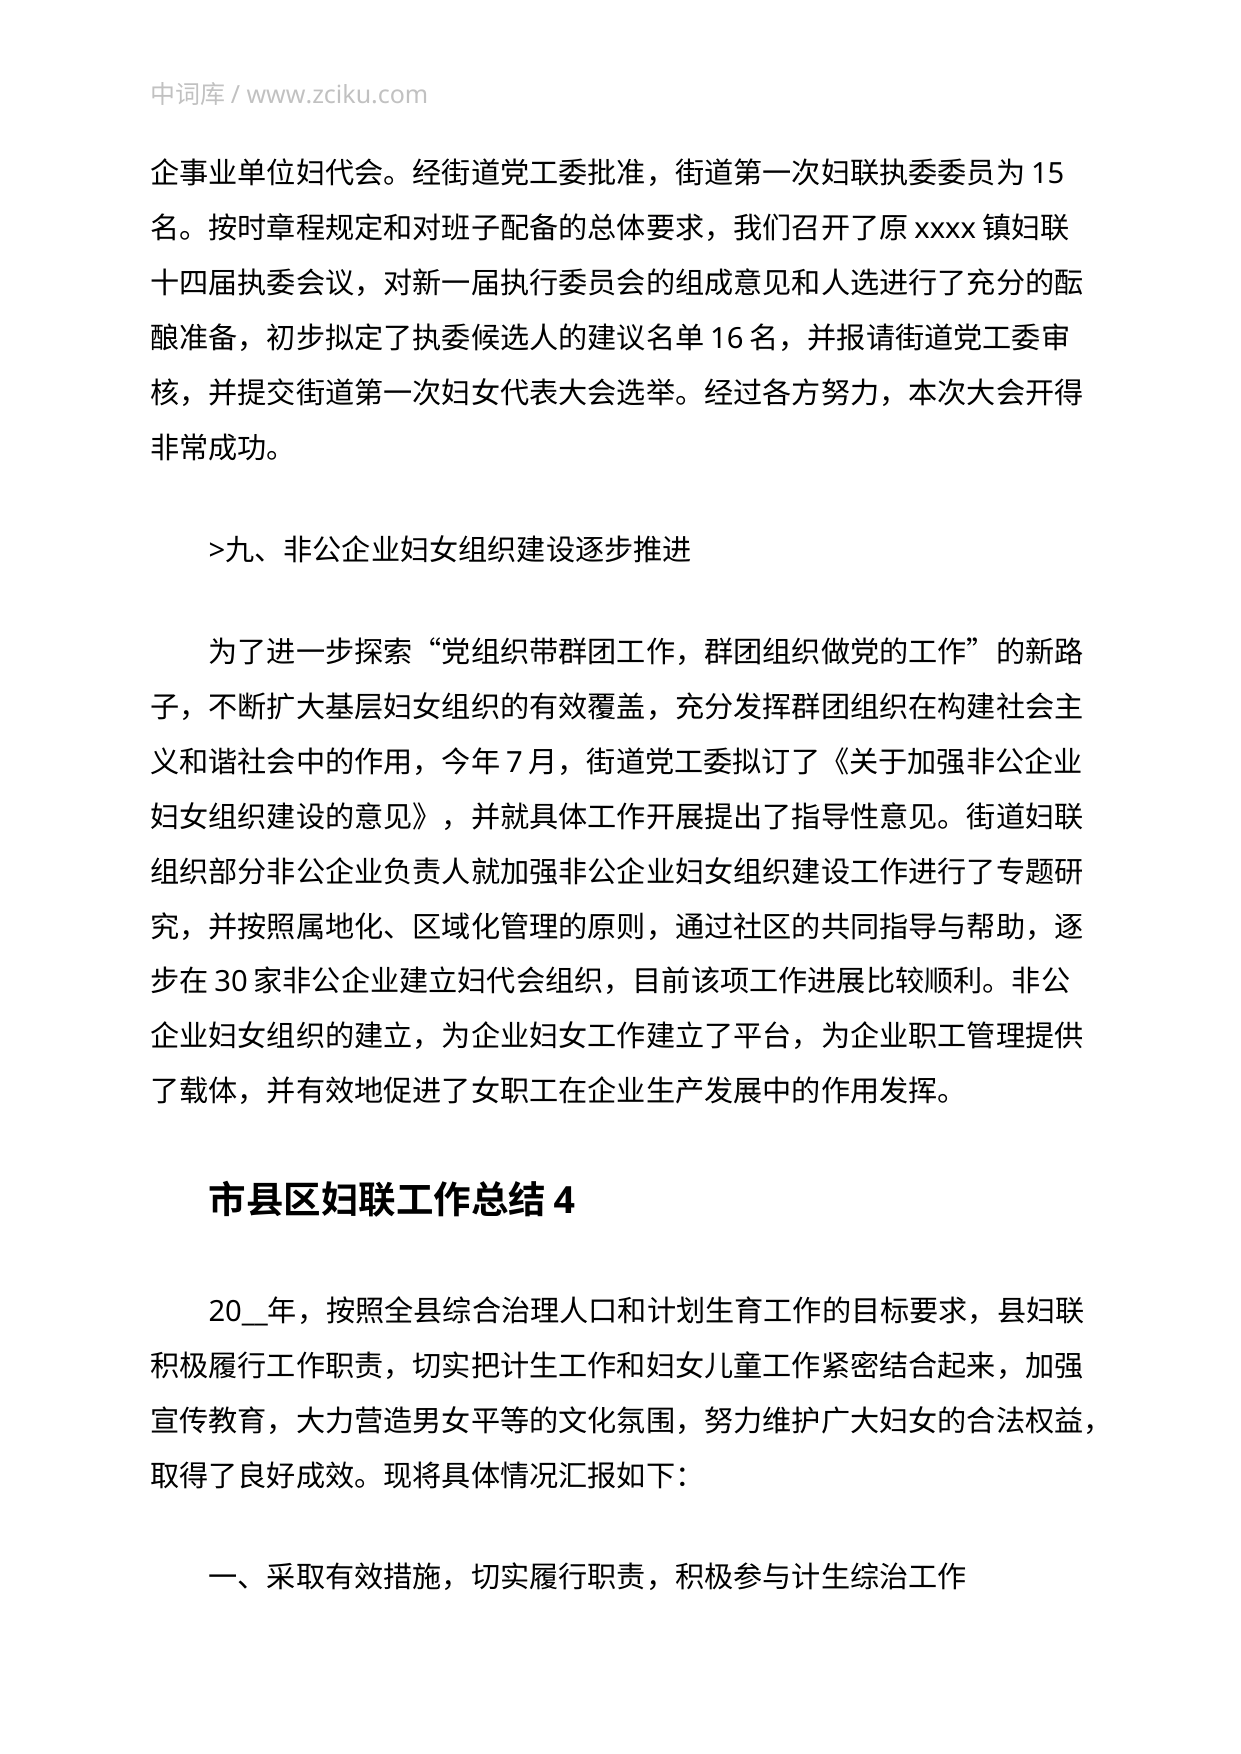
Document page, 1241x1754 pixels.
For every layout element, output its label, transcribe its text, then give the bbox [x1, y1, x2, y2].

text 市县区妇联工作总结4 [150, 1170, 1090, 1224]
text 20__年，按照全县综合治理人口和计划生育工作的目标要求，县妇联积极履行工作职责，切实把计生工作和妇女儿童工作紧密结合起来，加强宣传教育，大力营造男女平等的文化氛围，努力维护广大妇女的合法权益，取得了良好成效。现将具体情况汇报如下： [150, 1287, 1090, 1494]
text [150, 150, 1090, 467]
text 一、采取有效措施，切实履行职责，积极参与计生综治工作 [150, 1554, 1090, 1596]
text >九、非公企业妇女组织建设逐步推进 [150, 527, 1090, 569]
text 为了进一步探索“党组织带群团工作，群团组织做党的工作”的新路子，不断扩大基层妇女组织的有效覆盖，充分发挥群团组织在构建社会主义和谐社会中的作用，今年7月，街道党工委拟订了《关于加强非公企业妇女组织建设的意见》，并就具体工作开展提出了指导性意见。街道妇联组织部分非公企业负责人就加强非公企业妇女组织建设工作进行了专题研究，并按照属地化、区域化管理的原则，通过社区的共同指导与帮助，逐步在30家非公企业建立妇代会组织，目前该项工作进展比较顺利。非公企业妇女组织的建立，为企业妇女工作建立了平台，为企业职工管理提供了载体，并有效地促进了女职工在企业生产发展中的作用发挥。 [150, 628, 1090, 1110]
